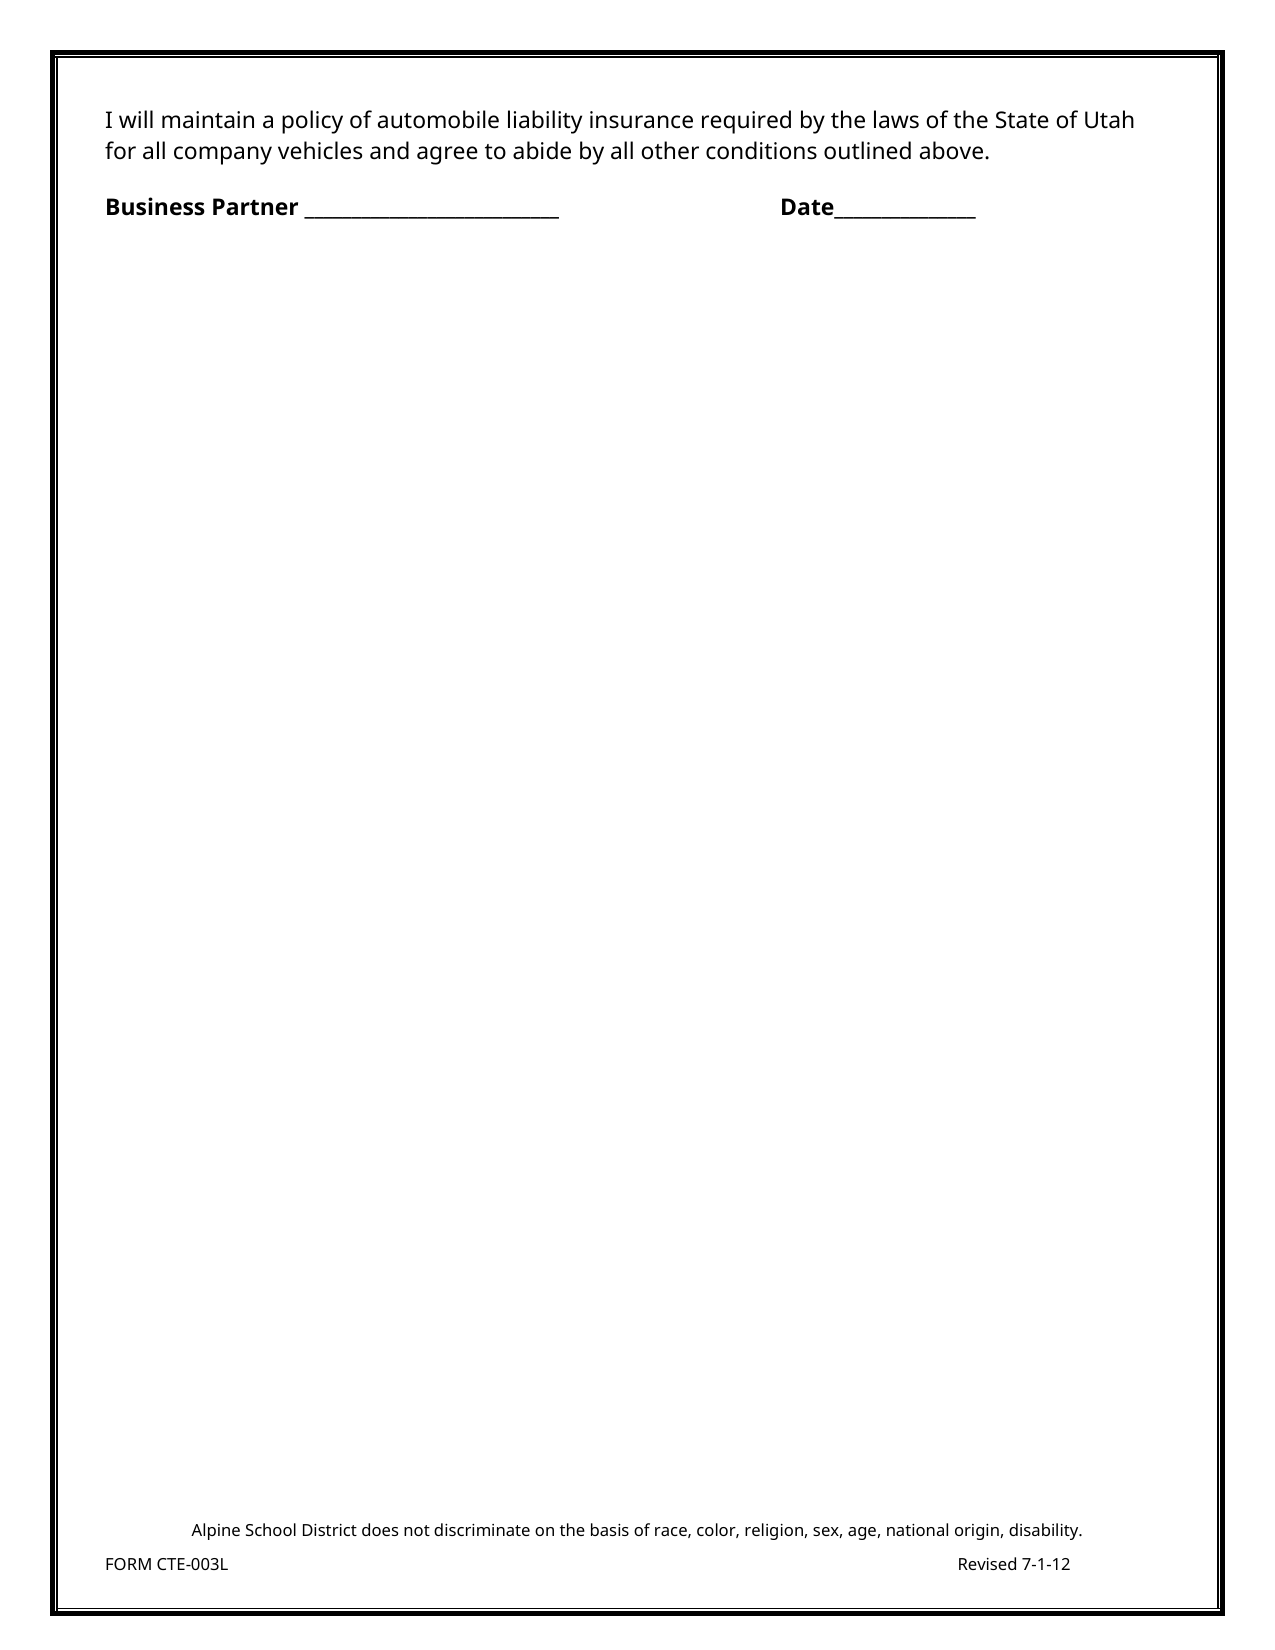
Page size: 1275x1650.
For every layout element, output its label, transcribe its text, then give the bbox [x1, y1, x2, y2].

text Business Partner ___________________________ Date_______________ [105, 191, 1170, 222]
text I will maintain a policy of automobile liability insurance required by the laws of the State of Utah for all company vehicles and agree to abide by all other conditions outlined above. [105, 103, 1170, 166]
